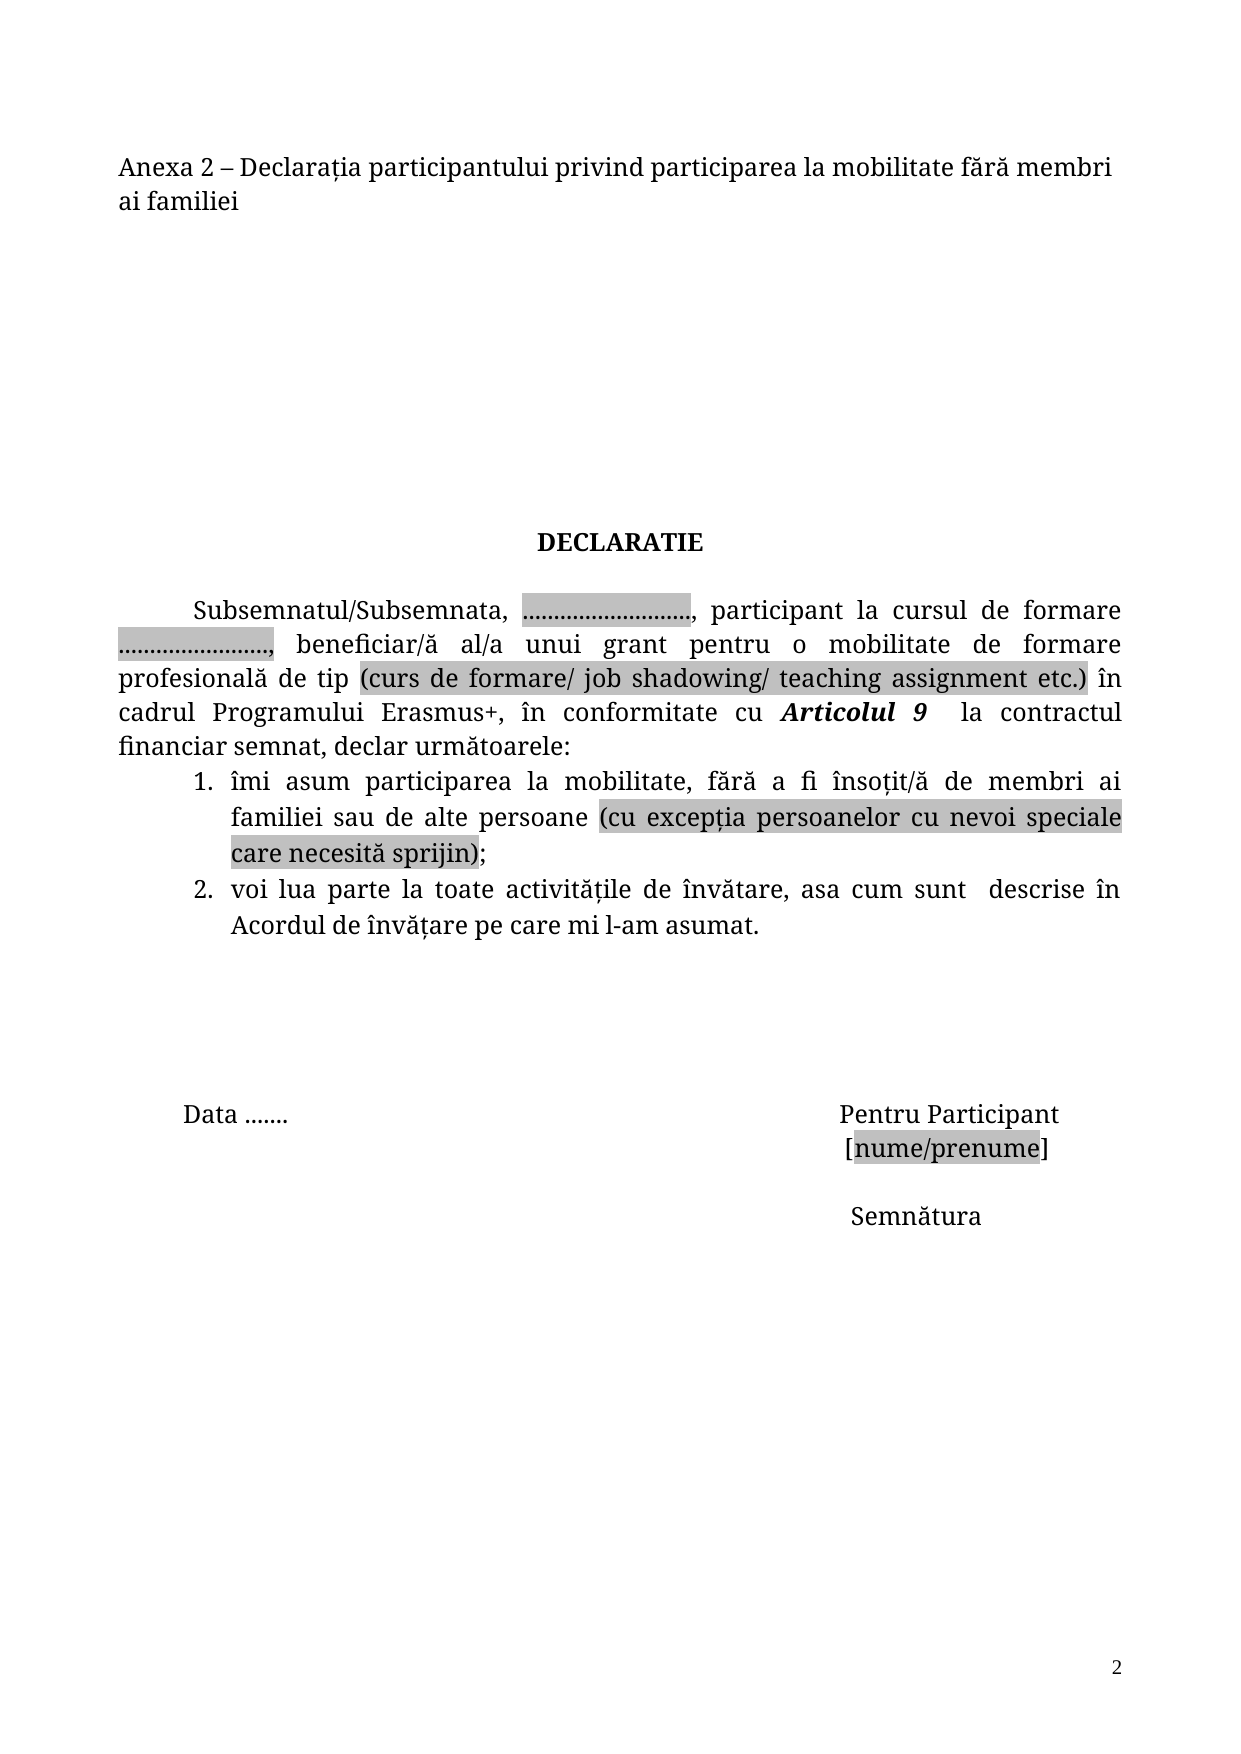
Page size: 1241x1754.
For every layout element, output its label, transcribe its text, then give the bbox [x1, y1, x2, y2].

text DECLARATIE [118, 525, 1122, 559]
text Subsemnatul/Subsemnata, ..........................., participant la cursul de formare ........................, beneficiar/ă al/a unui grant pentru o mobilitate de formare profesională de tip (curs de formare/ job shadowing/ teaching assignment etc.) în cadrul Programului Erasmus+, în conformitate cu Articolul 9 la contractul financiar semnat, declar următoarele: [118, 593, 1122, 763]
text Semnătura [118, 1198, 1122, 1232]
text Anexa 2 – Declarația participantului privind participarea la mobilitate fără membri ai familiei [118, 150, 1122, 218]
text [nume/prenume] [118, 1130, 854, 1164]
text [nume/prenume] [1040, 1130, 1122, 1164]
text Data ....... Pentru Participant [118, 1096, 1122, 1130]
list îmi asum participarea la mobilitate, fără a fi însoțit/ă de membri ai familiei sau de alte persoane (cu excepția persoanelor cu nevoi speciale care necesită sprijin); [193, 763, 1122, 869]
list voi lua parte la toate activitățile de învătare, asa cum sunt descrise în Acordul de învățare pe care mi l-am asumat. [193, 871, 1122, 941]
